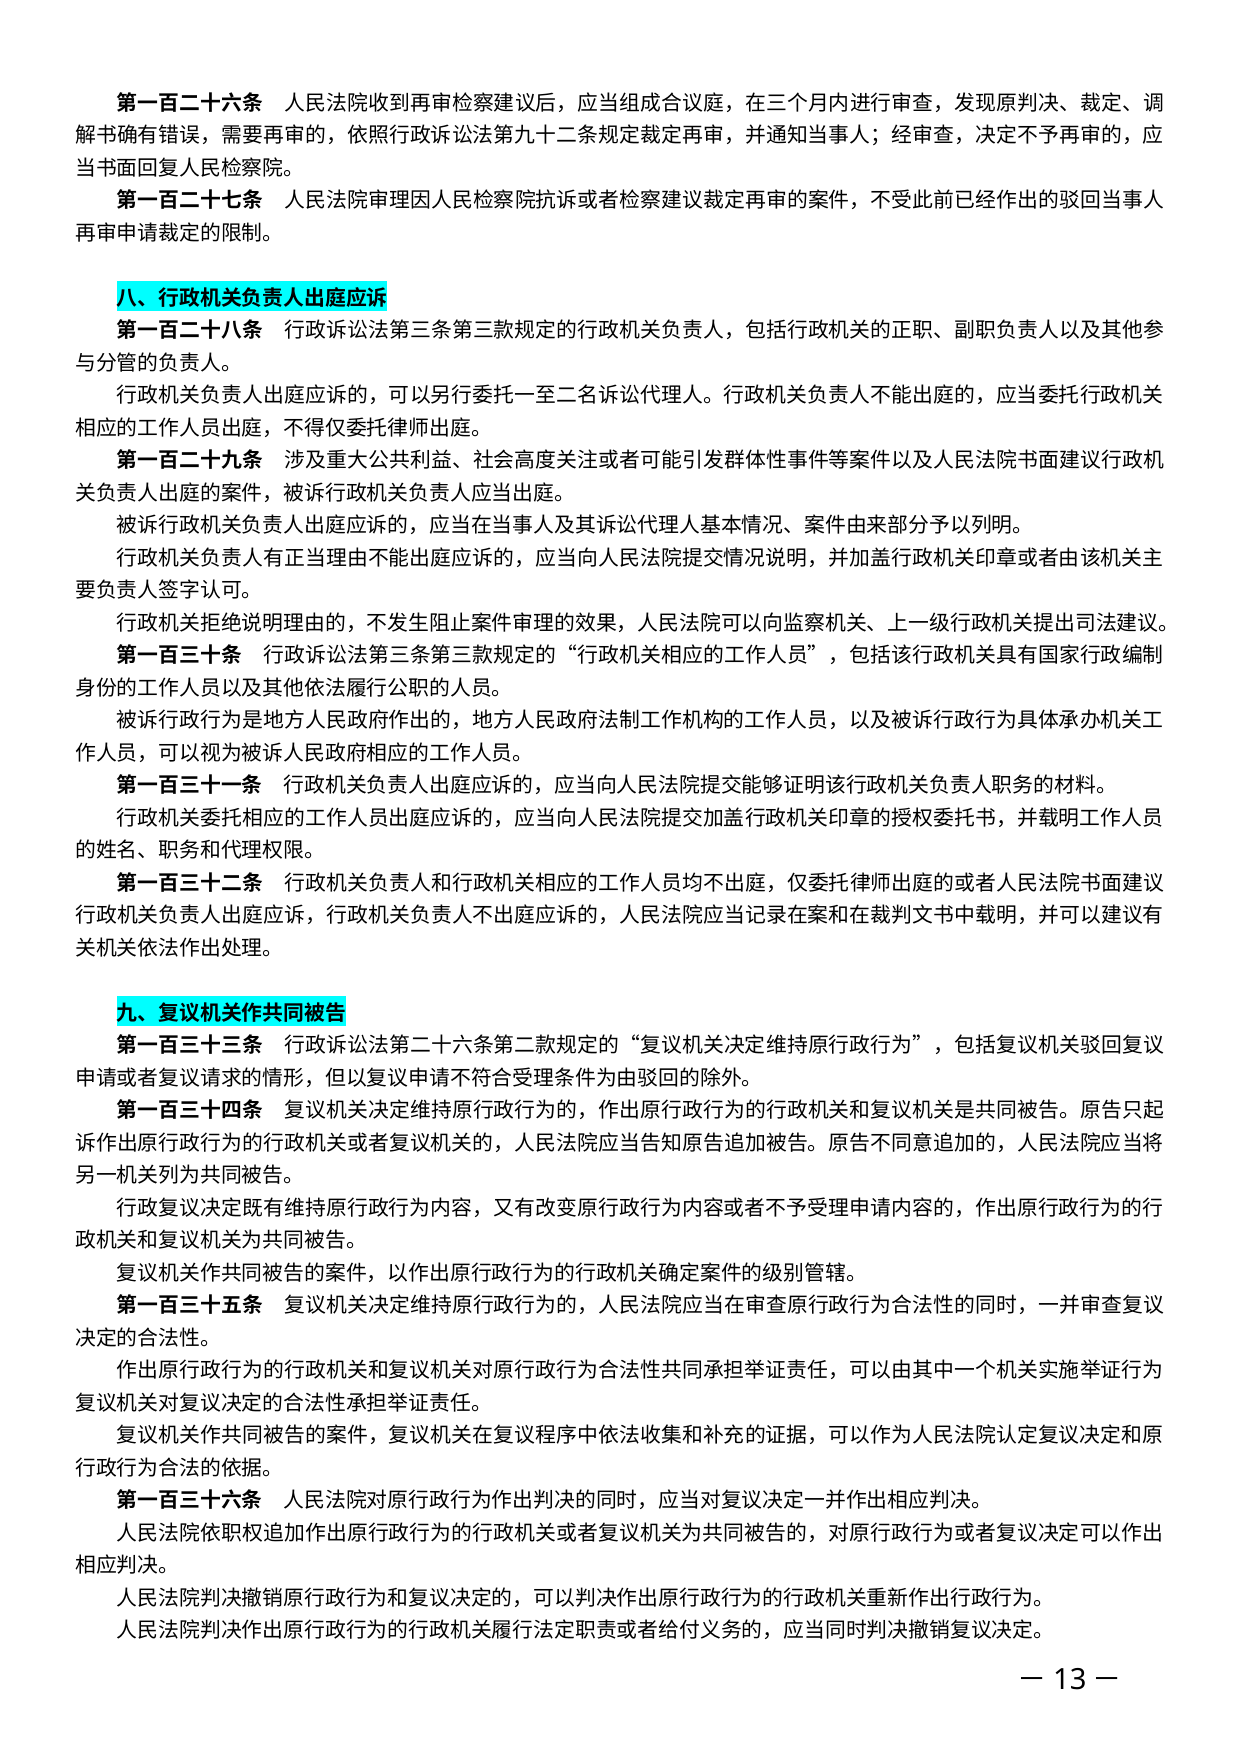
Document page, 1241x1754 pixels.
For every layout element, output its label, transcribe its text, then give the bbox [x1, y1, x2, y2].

text 复议机关作共同被告的案件，以作出原行政行为的行政机关确定案件的级别管辖。 [75, 1255, 1165, 1288]
text 行政机关负责人有正当理由不能出庭应诉的，应当向人民法院提交情况说明，并加盖行政机关印章或者由该机关主要负责人签字认可。 [75, 540, 1165, 605]
text 第一百二十九条 涉及重大公共利益、社会高度关注或者可能引发群体性事件等案件以及人民法院书面建议行政机关负责人出庭的案件，被诉行政机关负责人应当出庭。 [75, 443, 1165, 508]
text 人民法院判决作出原行政行为的行政机关履行法定职责或者给付义务的，应当同时判决撤销复议决定。 [75, 1613, 1165, 1645]
text 第一百二十八条 行政诉讼法第三条第三款规定的行政机关负责人，包括行政机关的正职、副职负责人以及其他参与分管的负责人。 [75, 313, 1165, 378]
text 行政机关负责人出庭应诉的，可以另行委托一至二名诉讼代理人。行政机关负责人不能出庭的，应当委托行政机关相应的工作人员出庭，不得仅委托律师出庭。 [75, 378, 1165, 443]
text 第一百三十三条 行政诉讼法第二十六条第二款规定的“复议机关决定维持原行政行为”，包括复议机关驳回复议申请或者复议请求的情形，但以复议申请不符合受理条件为由驳回的除外。 [75, 1028, 1165, 1093]
text 行政复议决定既有维持原行政行为内容，又有改变原行政行为内容或者不予受理申请内容的，作出原行政行为的行政机关和复议机关为共同被告。 [75, 1190, 1165, 1255]
text 行政机关拒绝说明理由的，不发生阻止案件审理的效果，人民法院可以向监察机关、上一级行政机关提出司法建议。 [75, 605, 1165, 638]
text 被诉行政机关负责人出庭应诉的，应当在当事人及其诉讼代理人基本情况、案件由来部分予以列明。 [75, 508, 1165, 540]
text 人民法院依职权追加作出原行政行为的行政机关或者复议机关为共同被告的，对原行政行为或者复议决定可以作出相应判决。 [75, 1515, 1165, 1580]
text 被诉行政行为是地方人民政府作出的，地方人民政府法制工作机构的工作人员，以及被诉行政行为具体承办机关工作人员，可以视为被诉人民政府相应的工作人员。 [75, 703, 1165, 768]
text 第一百三十四条 复议机关决定维持原行政行为的，作出原行政行为的行政机关和复议机关是共同被告。原告只起诉作出原行政行为的行政机关或者复议机关的，人民法院应当告知原告追加被告。原告不同意追加的，人民法院应当将另一机关列为共同被告。 [75, 1093, 1165, 1190]
text 行政机关委托相应的工作人员出庭应诉的，应当向人民法院提交加盖行政机关印章的授权委托书，并载明工作人员的姓名、职务和代理权限。 [75, 800, 1165, 865]
text 第一百三十二条 行政机关负责人和行政机关相应的工作人员均不出庭，仅委托律师出庭的或者人民法院书面建议行政机关负责人出庭应诉，行政机关负责人不出庭应诉的，人民法院应当记录在案和在裁判文书中载明，并可以建议有关机关依法作出处理。 [75, 865, 1165, 963]
text 第一百三十五条 复议机关决定维持原行政行为的，人民法院应当在审查原行政行为合法性的同时，一并审查复议决定的合法性。 [75, 1288, 1165, 1353]
text 八、行政机关负责人出庭应诉 [75, 280, 1165, 313]
text 第一百二十七条 人民法院审理因人民检察院抗诉或者检察建议裁定再审的案件，不受此前已经作出的驳回当事人再审申请裁定的限制。 [75, 183, 1165, 248]
text 九、复议机关作共同被告 [75, 995, 1165, 1028]
text 人民法院判决撤销原行政行为和复议决定的，可以判决作出原行政行为的行政机关重新作出行政行为。 [75, 1580, 1165, 1613]
text 作出原行政行为的行政机关和复议机关对原行政行为合法性共同承担举证责任，可以由其中一个机关实施举证行为。复议机关对复议决定的合法性承担举证责任。 [75, 1353, 1165, 1418]
text 第一百三十一条 行政机关负责人出庭应诉的，应当向人民法院提交能够证明该行政机关负责人职务的材料。 [75, 768, 1165, 800]
text 第一百三十六条 人民法院对原行政行为作出判决的同时，应当对复议决定一并作出相应判决。 [75, 1483, 1165, 1515]
text 第一百三十条 行政诉讼法第三条第三款规定的“行政机关相应的工作人员”，包括该行政机关具有国家行政编制身份的工作人员以及其他依法履行公职的人员。 [75, 638, 1165, 703]
text 第一百二十六条 人民法院收到再审检察建议后，应当组成合议庭，在三个月内进行审查，发现原判决、裁定、调解书确有错误，需要再审的，依照行政诉讼法第九十二条规定裁定再审，并通知当事人；经审查，决定不予再审的，应当书面回复人民检察院。 [75, 85, 1165, 183]
text 复议机关作共同被告的案件，复议机关在复议程序中依法收集和补充的证据，可以作为人民法院认定复议决定和原行政行为合法的依据。 [75, 1418, 1165, 1483]
